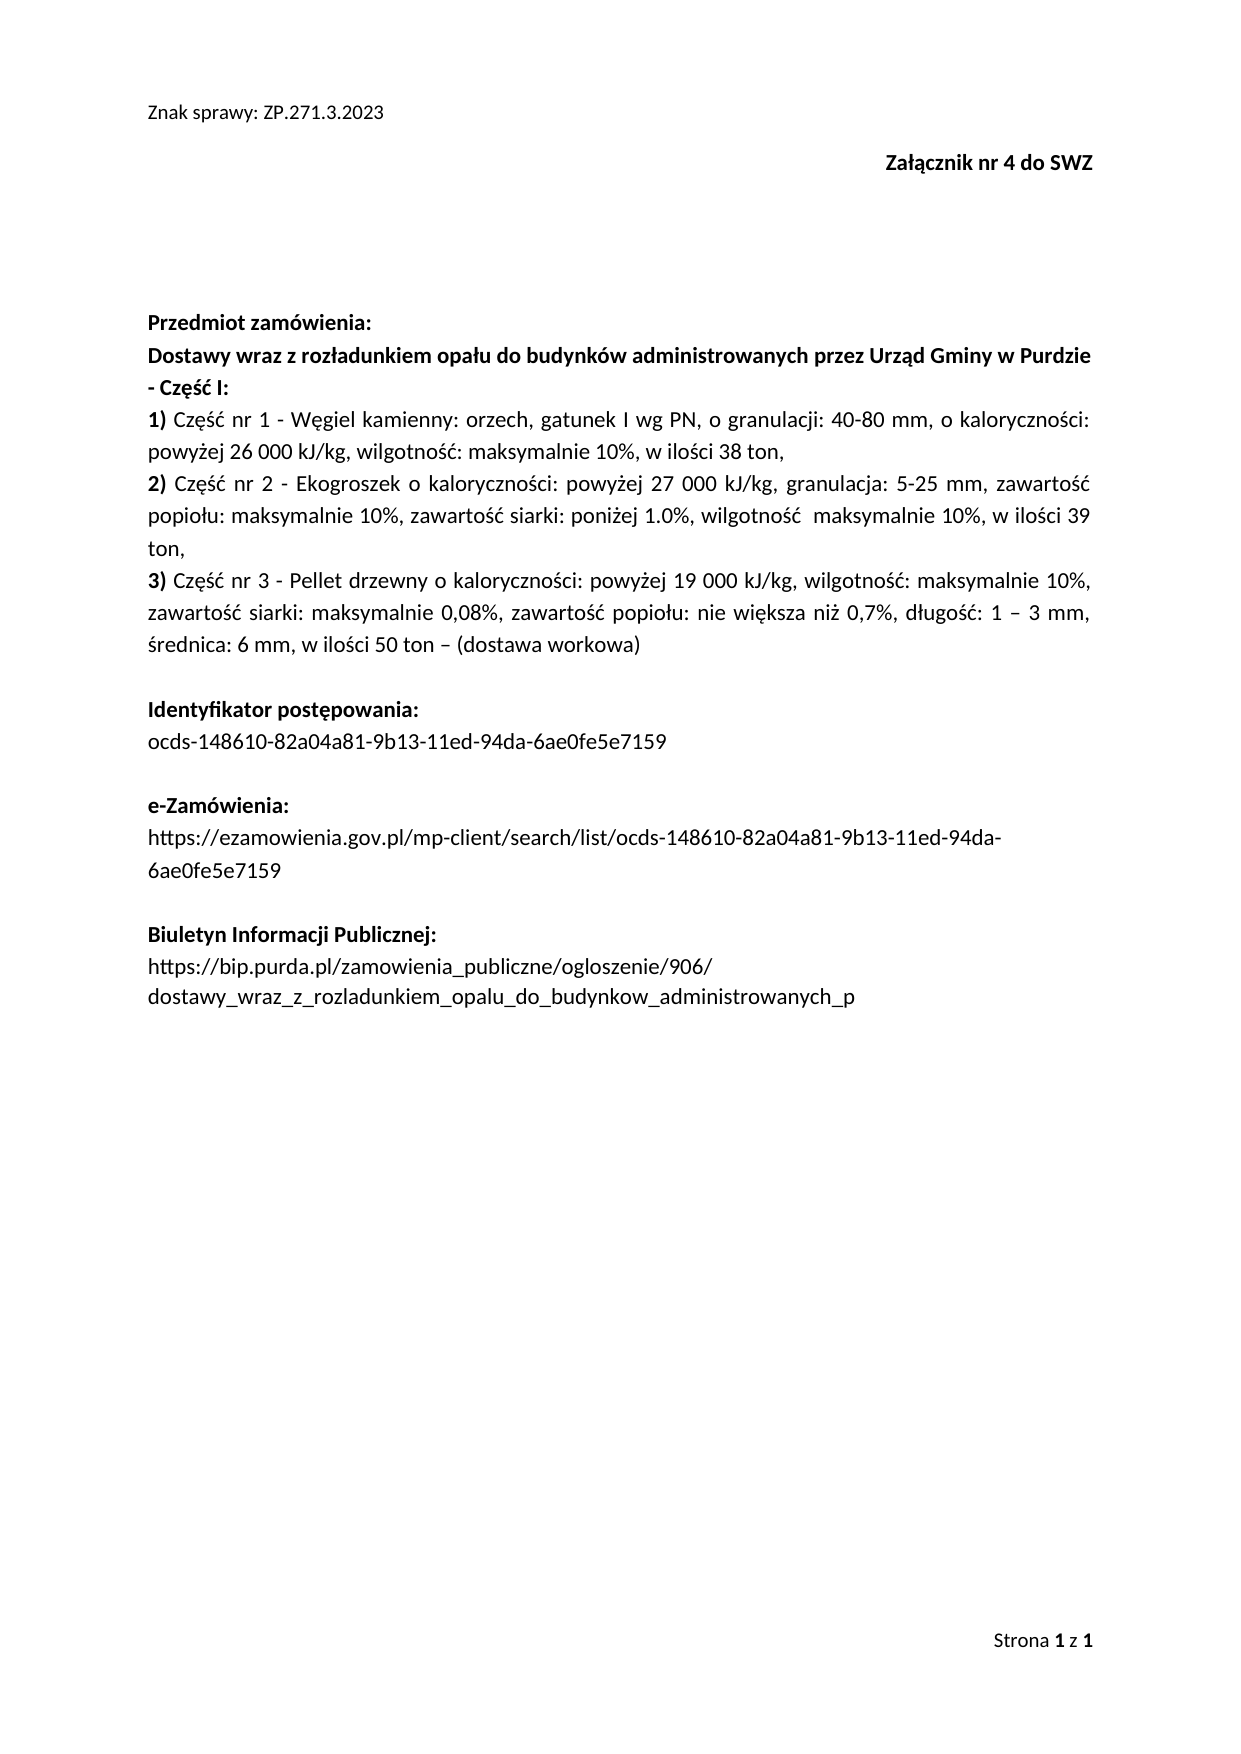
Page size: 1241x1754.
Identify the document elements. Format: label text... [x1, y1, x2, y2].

text https://bip.purda.pl/zamowienia_publiczne/ogloszenie/906/dostawy_wraz_z_rozladunkiem_opalu_do_budynkow_administrowanych_p [148, 952, 1093, 1011]
text Przedmiot zamówienia: [148, 308, 1093, 337]
text 2) Część nr 2 - Ekogroszek o kaloryczności: powyżej 27 000 kJ/kg, granulacja: 5-25 mm, zawartość popiołu: maksymalnie 10%, zawartość siarki: poniżej 1.0%, wilgotność maksymalnie 10%, w ilości 39 ton, [148, 469, 1093, 562]
text e-Zamówienia: [148, 791, 1093, 819]
text 3) Część nr 3 - Pellet drzewny o kaloryczności: powyżej 19 000 kJ/kg, wilgotność: maksymalnie 10%, zawartość siarki: maksymalnie 0,08%, zawartość popiołu: nie większa niż 0,7%, długość: 1 – 3 mm, średnica: 6 mm, w ilości 50 ton – (dostawa workowa) [148, 566, 1093, 658]
text Dostawy wraz z rozładunkiem opału do budynków administrowanych przez Urząd Gminy w Purdzie - Część I: [148, 341, 1093, 401]
text 1) Część nr 1 - Węgiel kamienny: orzech, gatunek I wg PN, o granulacji: 40-80 mm, o kaloryczności: powyżej 26 000 kJ/kg, wilgotność: maksymalnie 10%, w ilości 38 ton, [148, 405, 1093, 465]
text Identyfikator postępowania: [148, 695, 1093, 723]
text https://ezamowienia.gov.pl/mp-client/search/list/ocds-148610-82a04a81-9b13-11ed-94da-6ae0fe5e7159 [148, 823, 1093, 884]
text ocds-148610-82a04a81-9b13-11ed-94da-6ae0fe5e7159 [148, 727, 1093, 755]
text Załącznik nr 4 do SWZ [148, 148, 1093, 176]
text Biuletyn Informacji Publicznej: [148, 920, 1093, 948]
